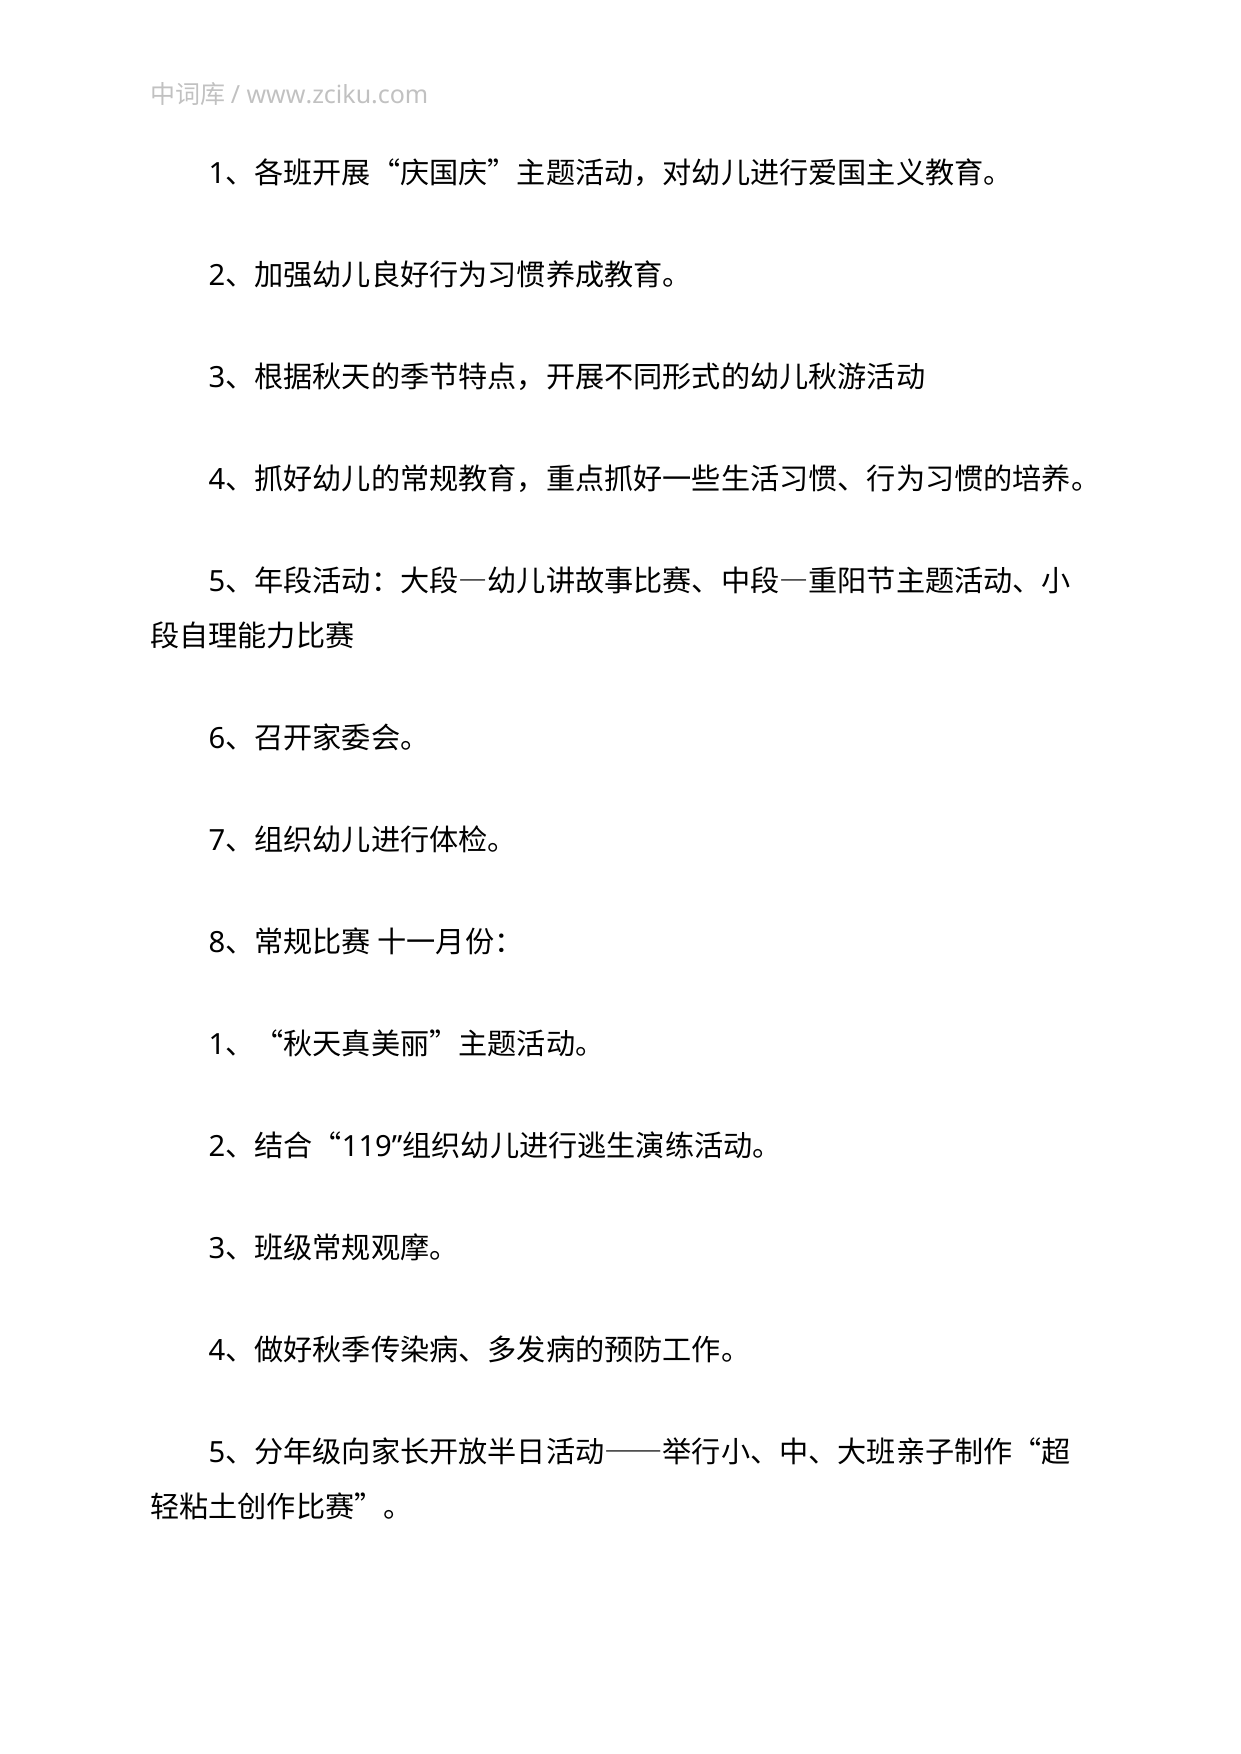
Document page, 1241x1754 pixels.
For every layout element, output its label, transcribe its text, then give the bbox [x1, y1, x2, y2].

text 5、分年级向家长开放半日活动——举行小、中、大班亲子制作“超轻粘土创作比赛”。 [150, 1428, 1090, 1526]
text 4、抓好幼儿的常规教育，重点抓好一些生活习惯、行为习惯的培养。 [150, 456, 1090, 498]
text 3、根据秋天的季节特点，开展不同形式的幼儿秋游活动 [150, 354, 1090, 396]
text 1、“秋天真美丽”主题活动。 [150, 1021, 1090, 1063]
text 6、召开家委会。 [150, 715, 1090, 757]
text 5、年段活动：大段—幼儿讲故事比赛、中段—重阳节主题活动、小段自理能力比赛 [150, 558, 1090, 655]
text 7、组织幼儿进行体检。 [150, 817, 1090, 859]
text 2、加强幼儿良好行为习惯养成教育。 [150, 252, 1090, 294]
text 2、结合“119”组织幼儿进行逃生演练活动。 [150, 1123, 1090, 1165]
text 4、做好秋季传染病、多发病的预防工作。 [150, 1327, 1090, 1369]
text 3、班级常规观摩。 [150, 1224, 1090, 1267]
text 8、常规比赛 十一月份： [150, 919, 1090, 961]
text 1、各班开展“庆国庆”主题活动，对幼儿进行爱国主义教育。 [150, 150, 1090, 192]
